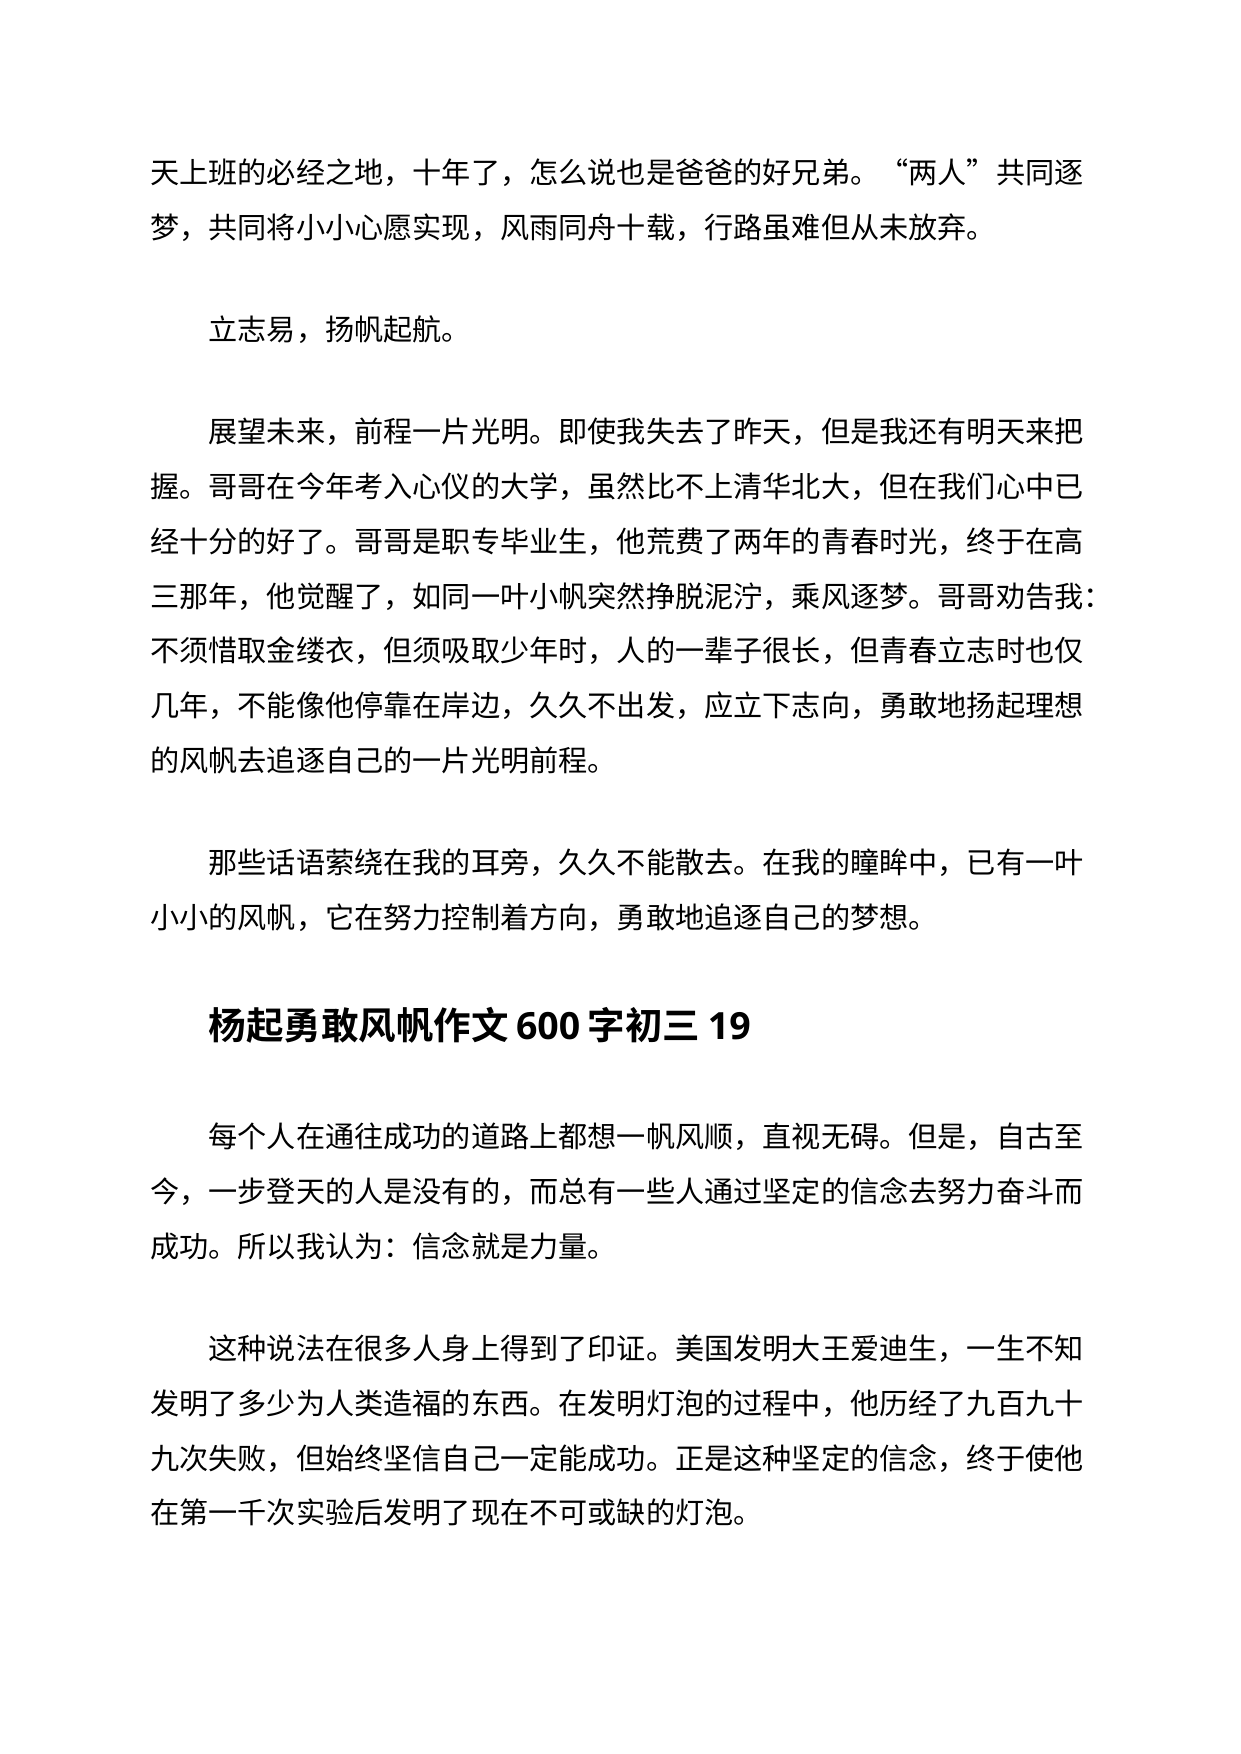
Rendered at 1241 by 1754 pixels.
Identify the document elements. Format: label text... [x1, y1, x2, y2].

text 杨起勇敢风帆作文600字初三19 [150, 996, 1090, 1051]
text 每个人在通往成功的道路上都想一帆风顺，直视无碍。但是，自古至今，一步登天的人是没有的，而总有一些人通过坚定的信念去努力奋斗而成功。所以我认为：信念就是力量。 [150, 1114, 1090, 1266]
text 展望未来，前程一片光明。即使我失去了昨天，但是我还有明天来把握。哥哥在今年考入心仪的大学，虽然比不上清华北大，但在我们心中已经十分的好了。哥哥是职专毕业生，他荒费了两年的青春时光，终于在高三那年，他觉醒了，如同一叶小帆突然挣脱泥泞，乘风逐梦。哥哥劝告我：不须惜取金缕衣，但须吸取少年时，人的一辈子很长，但青春立志时也仅几年，不能像他停靠在岸边，久久不出发，应立下志向，勇敢地扬起理想的风帆去追逐自己的一片光明前程。 [150, 408, 1090, 780]
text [150, 150, 1090, 247]
text 这种说法在很多人身上得到了印证。美国发明大王爱迪生，一生不知发明了多少为人类造福的东西。在发明灯泡的过程中，他历经了九百九十九次失败，但始终坚信自己一定能成功。正是这种坚定的信念，终于使他在第一千次实验后发明了现在不可或缺的灯泡。 [150, 1325, 1090, 1532]
text 立志易，扬帆起航。 [150, 307, 1090, 349]
text 那些话语萦绕在我的耳旁，久久不能散去。在我的瞳眸中，已有一叶小小的风帆，它在努力控制着方向，勇敢地追逐自己的梦想。 [150, 839, 1090, 937]
